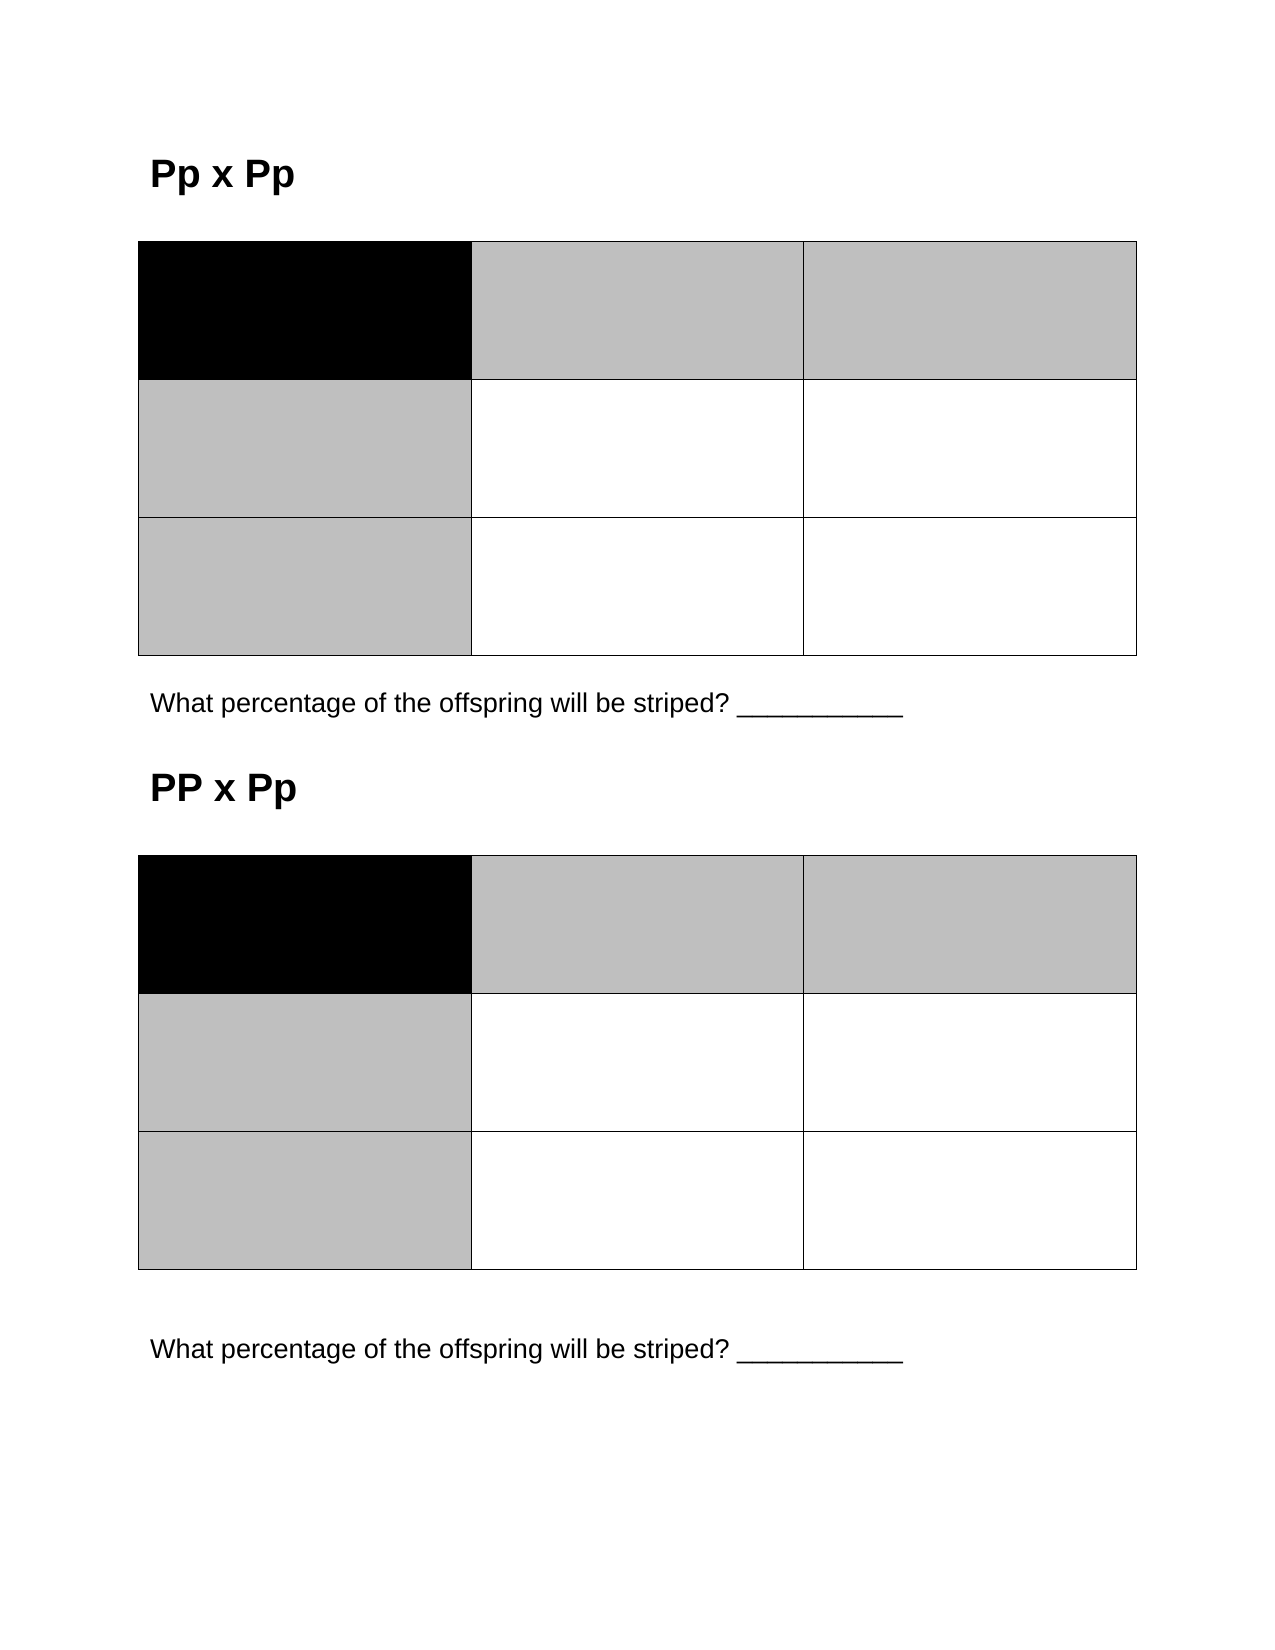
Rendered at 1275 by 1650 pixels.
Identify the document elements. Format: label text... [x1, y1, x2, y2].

table_header [139, 856, 471, 993]
table_cell [804, 518, 1136, 655]
table_header [804, 242, 1136, 379]
text What percentage of the offspring will be striped? ___________ [150, 687, 1125, 718]
table_header [472, 242, 803, 379]
table_cell [139, 994, 471, 1131]
table_header [139, 242, 471, 379]
table_cell [139, 1132, 471, 1269]
table_cell [139, 518, 471, 655]
table_cell [804, 380, 1136, 517]
table_header [804, 856, 1136, 993]
table_cell [472, 518, 803, 655]
table_cell [804, 994, 1136, 1131]
text What percentage of the offspring will be striped? ___________ [150, 1333, 1125, 1364]
table_cell [472, 380, 803, 517]
text PP x Pp [150, 764, 1125, 810]
text Pp x Pp [150, 150, 1125, 196]
table_cell [472, 1132, 803, 1269]
table_cell [472, 994, 803, 1131]
table_header [472, 856, 803, 993]
table_cell [804, 1132, 1136, 1269]
table_cell [139, 380, 471, 517]
